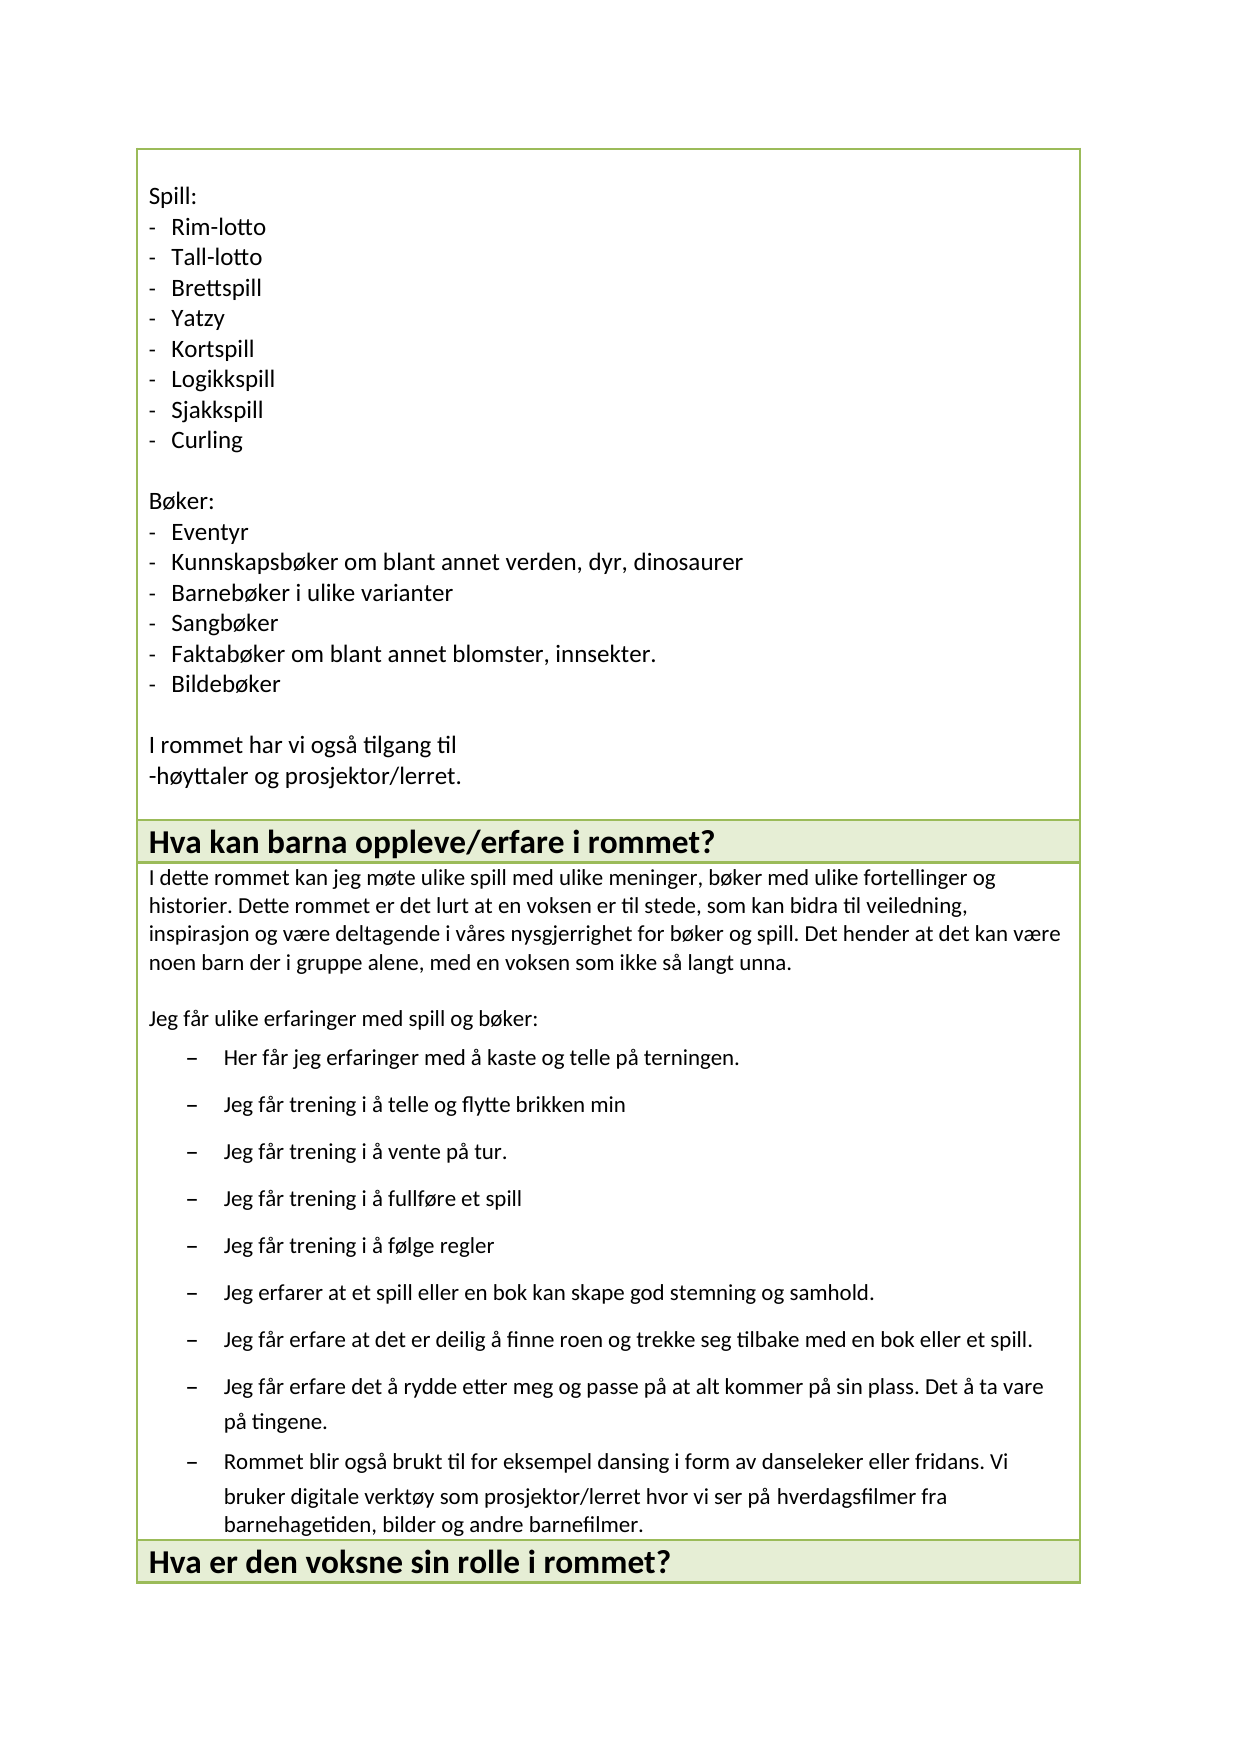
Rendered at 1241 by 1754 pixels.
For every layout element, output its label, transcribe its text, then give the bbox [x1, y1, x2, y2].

table_cell Hva kan barna oppleve/erfare i rommet? [138, 821, 1079, 861]
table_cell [138, 150, 1079, 819]
table_cell I dette rommet kan jeg møte ulike spill med ulike meninger, bøker med ulike fortellinger og historier. Dette rommet er det lurt at en voksen er til stede, som kan bidra til veiledning, inspirasjon og være deltagende i våres nysgjerrighet for bøker og spill. Det hender at det kan være noen barn der i gruppe alene, med en voksen som ikke så langt unna. Jeg får ulike erfaringer med spill og bøker: Her får jeg erfaringer med å kaste og telle på terningen. Jeg får trening i å telle og flytte brikken min Jeg får trening i å vente på tur. Jeg får trening i å fullføre et spill Jeg får trening i å følge regler Jeg erfarer at et spill eller en bok kan skape god stemning og samhold. Jeg får erfare at det er deilig å finne roen og trekke seg tilbake med en bok eller et spill. Jeg får erfare det å rydde etter meg og passe på at alt kommer på sin plass. Det å ta vare på tingene. Rommet blir også brukt til for eksempel dansing i form av danseleker eller fridans. Vi bruker digitale verktøy som prosjektor/lerret hvor vi ser på hverdagsfilmer fra barnehagetiden, bilder og andre barnefilmer. [138, 864, 1079, 1538]
table_cell Hva er den voksne sin rolle i rommet? [138, 1541, 1079, 1581]
